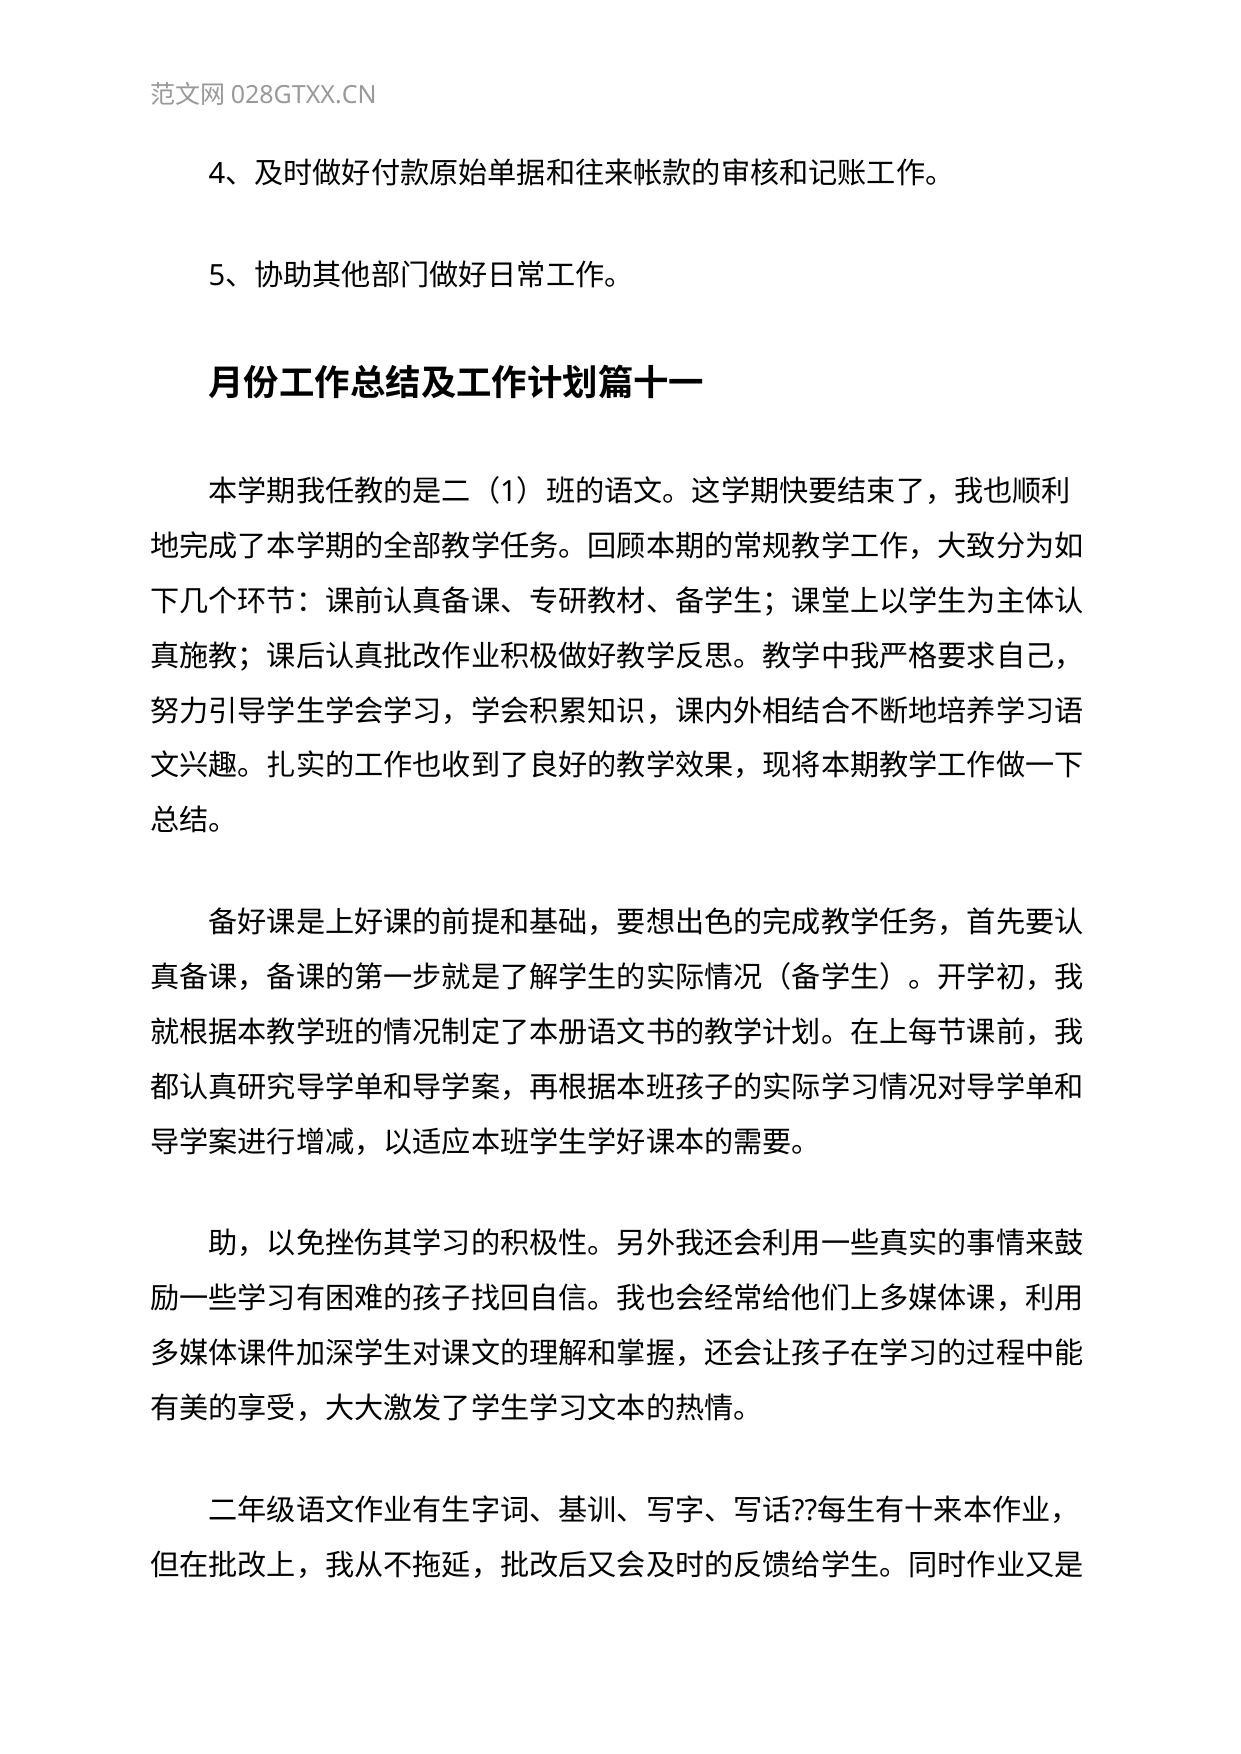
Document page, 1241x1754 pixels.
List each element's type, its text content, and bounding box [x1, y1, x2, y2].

text 助，以免挫伤其学习的积极性。另外我还会利用一些真实的事情来鼓励一些学习有困难的孩子找回自信。我也会经常给他们上多媒体课，利用多媒体课件加深学生对课文的理解和掌握，还会让孩子在学习的过程中能有美的享受，大大激发了学生学习文本的热情。 [150, 1220, 1090, 1427]
text 5、协助其他部门做好日常工作。 [150, 252, 1090, 294]
text 月份工作总结及工作计划篇十一 [150, 354, 1090, 405]
text 4、及时做好付款原始单据和往来帐款的审核和记账工作。 [150, 150, 1090, 192]
text 备好课是上好课的前提和基础，要想出色的完成教学任务，首先要认真备课，备课的第一步就是了解学生的实际情况（备学生）。开学初，我就根据本教学班的情况制定了本册语文书的教学计划。在上每节课前，我都认真研究导学单和导学案，再根据本班孩子的实际学习情况对导学单和导学案进行增减，以适应本班学生学好课本的需要。 [150, 899, 1090, 1161]
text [150, 1486, 1090, 1584]
text 本学期我任教的是二（1）班的语文。这学期快要结束了，我也顺利地完成了本学期的全部教学任务。回顾本期的常规教学工作，大致分为如下几个环节：课前认真备课、专研教材、备学生；课堂上以学生为主体认真施教；课后认真批改作业积极做好教学反思。教学中我严格要求自己，努力引导学生学会学习，学会积累知识，课内外相结合不断地培养学习语文兴趣。扎实的工作也收到了良好的教学效果，现将本期教学工作做一下总结。 [150, 467, 1090, 839]
